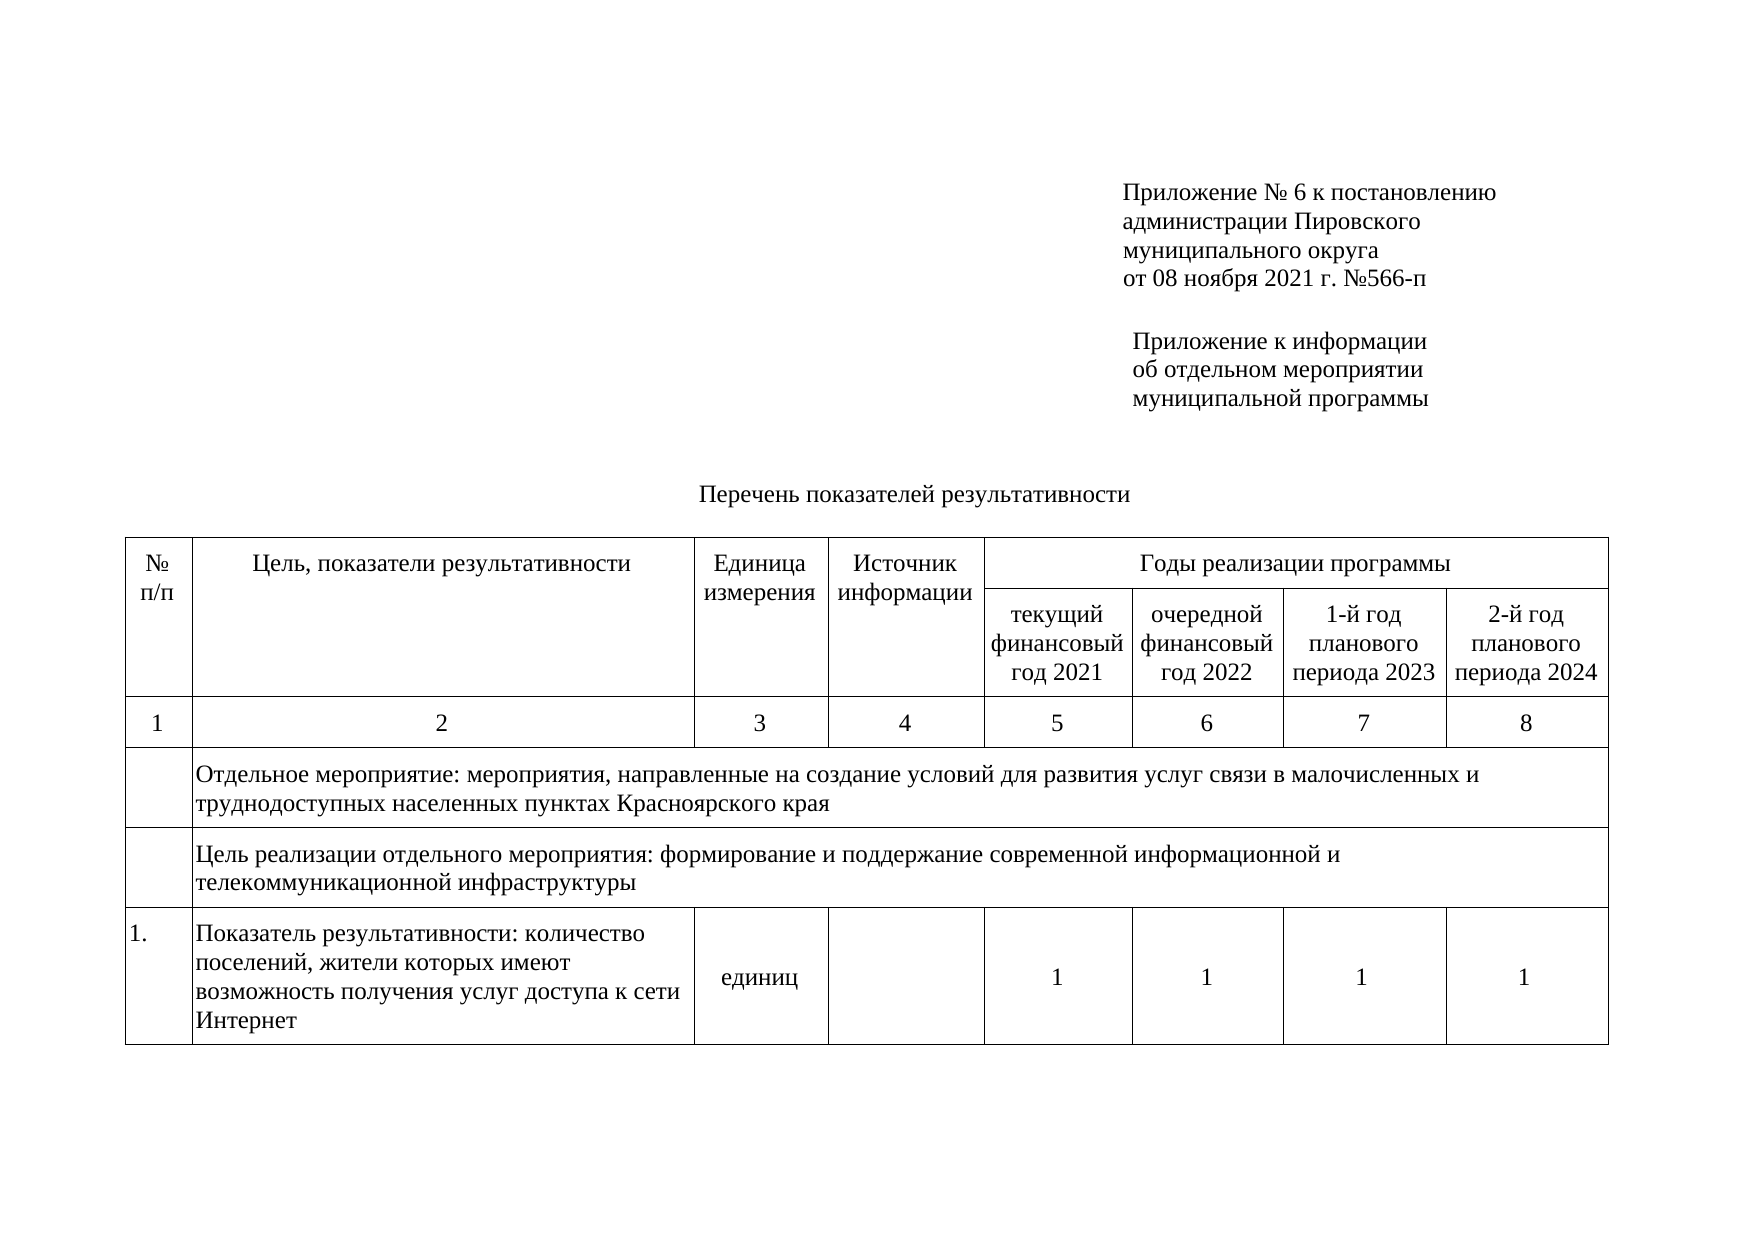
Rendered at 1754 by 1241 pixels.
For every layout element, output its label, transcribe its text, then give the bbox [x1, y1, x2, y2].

table_cell Отдельное мероприятие: мероприятия, направленные на создание условий для развития услуг связи в малочисленных и труднодоступных населенных пунктах Красноярского края [193, 748, 1608, 827]
table_cell [126, 828, 192, 907]
table_cell 2-й год планового периода 2024 [1447, 589, 1608, 696]
text Приложение к информации [1107, 326, 1636, 354]
table_cell 1-й год планового периода 2023 [1284, 589, 1446, 696]
table_header Цель, показатели результативности [193, 538, 694, 696]
table_cell 4 [829, 697, 984, 747]
table_cell [829, 908, 984, 1044]
table_cell 1. [126, 908, 192, 1044]
table_cell 5 [985, 697, 1132, 747]
table_cell 8 [1447, 697, 1608, 747]
table_header Источник информации [829, 538, 984, 696]
table_header Годы реализации программы [985, 538, 1608, 588]
table_cell 3 [695, 697, 828, 747]
table_cell 1 [985, 908, 1132, 1044]
table_cell Цель реализации отдельного мероприятия: формирование и поддержание современной информационной и телекоммуникационной инфраструктуры [193, 828, 1608, 907]
table_header Единица измерения [695, 538, 828, 696]
table_cell текущий финансовый год 2021 [985, 589, 1132, 696]
text муниципального округа [1004, 235, 1603, 263]
table_cell 7 [1284, 697, 1446, 747]
text Приложение № 6 к постановлению администрации Пировского [1122, 177, 1603, 235]
table_cell 2 [193, 697, 694, 747]
text от 08 ноября 2021 г. №566-п [1004, 263, 1603, 292]
table_header № п/п [126, 538, 192, 696]
table_cell единиц [695, 908, 828, 1044]
table_cell [126, 748, 192, 827]
table_cell 1 [1133, 908, 1283, 1044]
text об отдельном мероприятии [1107, 354, 1636, 383]
text Перечень показателей результативности [118, 479, 1636, 508]
table_cell 1 [1447, 908, 1608, 1044]
table_cell Показатель результативности: количество поселений, жители которых имеют возможность получения услуг доступа к сети Интернет [193, 908, 694, 1044]
text муниципальной программы [1107, 383, 1636, 412]
table_cell очередной финансовый год 2022 [1133, 589, 1283, 696]
table_cell 1 [126, 697, 192, 747]
table_cell 6 [1133, 697, 1283, 747]
table_cell 1 [1284, 908, 1446, 1044]
